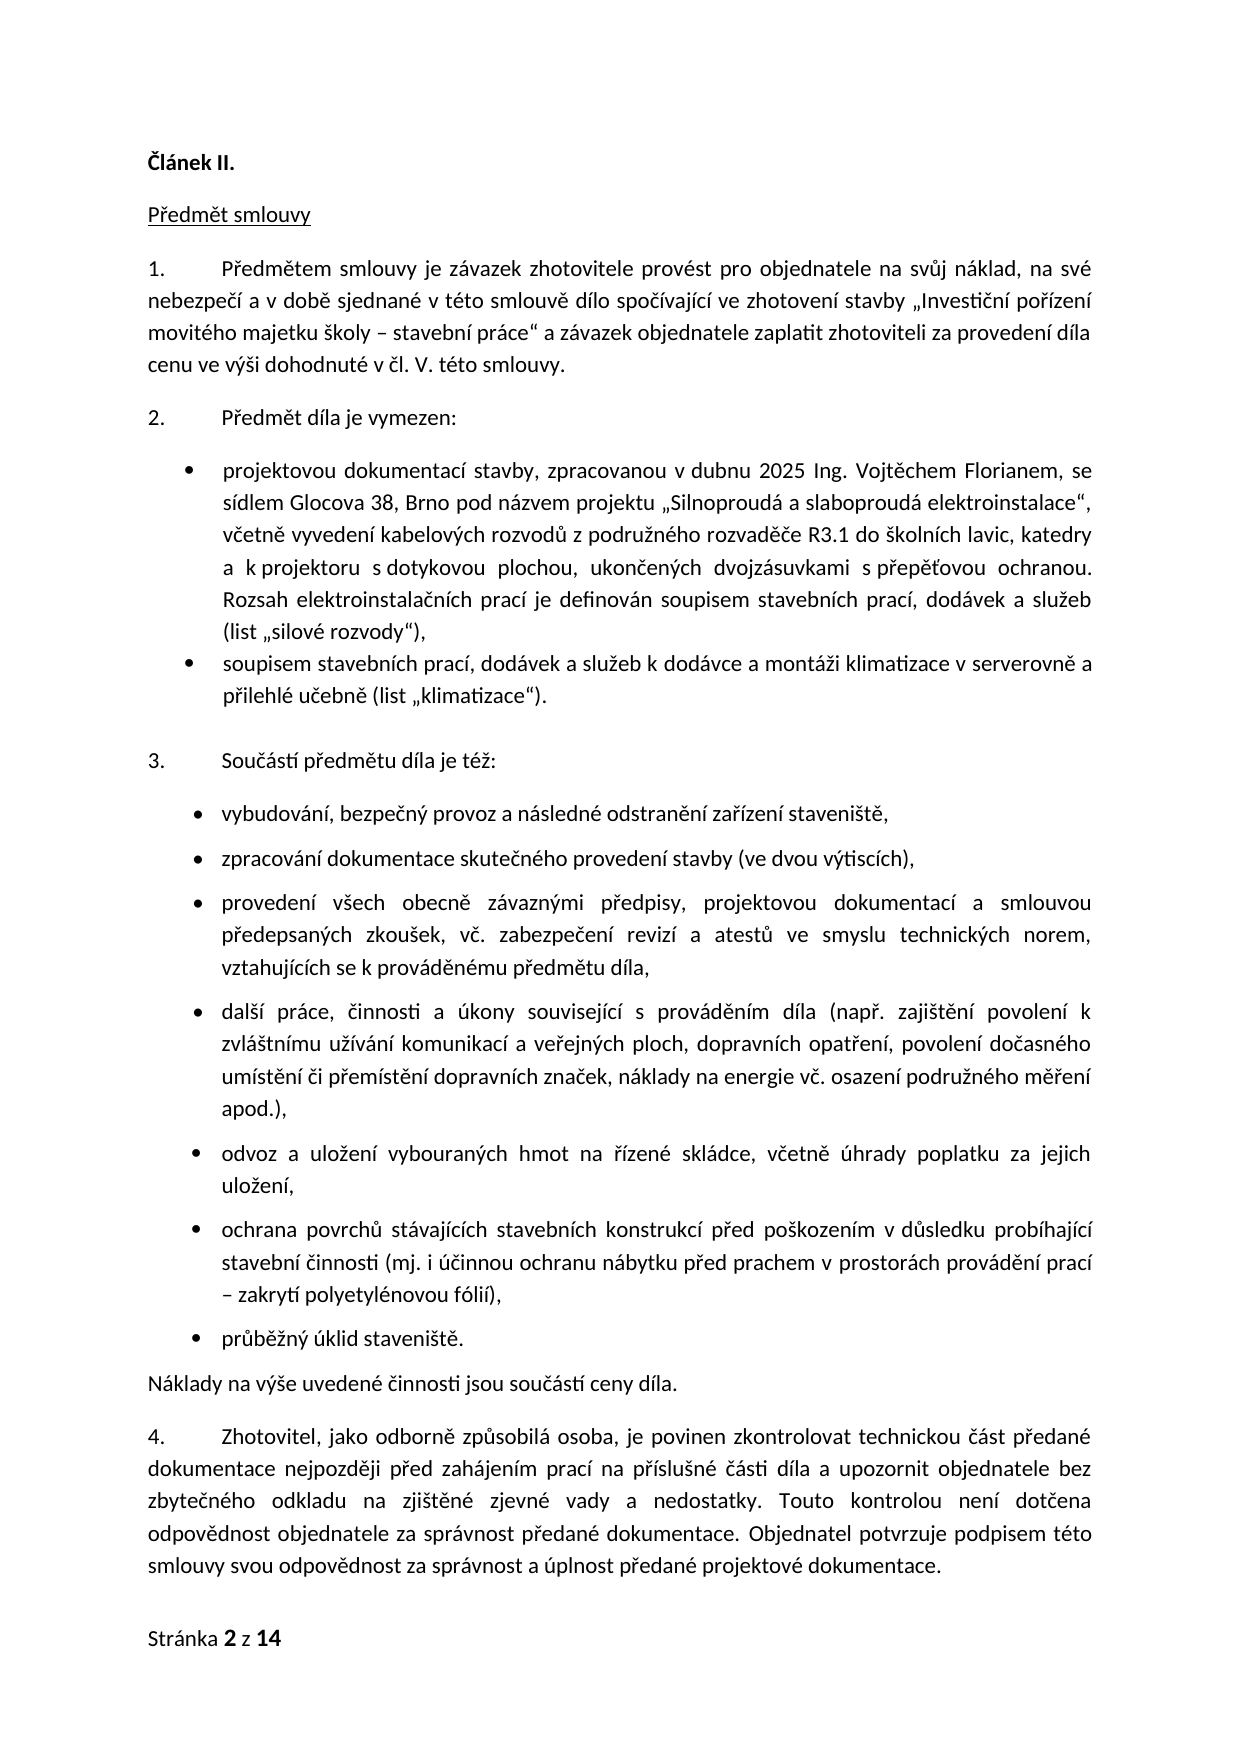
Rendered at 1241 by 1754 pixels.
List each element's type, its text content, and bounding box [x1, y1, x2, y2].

text Článek II. [148, 148, 1093, 176]
list odvoz a uložení vybouraných hmot na řízené skládce, včetně úhrady poplatku za jejich uložení, [192, 1139, 1093, 1199]
list ochrana povrchů stávajících stavebních konstrukcí před poškozením v důsledku probíhající stavební činnosti (mj. i účinnou ochranu nábytku před prachem v prostorách provádění prací – zakrytí polyetylénovou fólií), [192, 1216, 1093, 1308]
text 4. Zhotovitel, jako odborně způsobilá osoba, je povinen zkontrolovat technickou část předané dokumentace nejpozději před zahájením prací na příslušné části díla a upozornit objednatele bez zbytečného odkladu na zjištěné zjevné vady a nedostatky. Touto kontrolou není dotčena odpovědnost objednatele za správnost předané dokumentace. Objednatel potvrzuje podpisem této smlouvy svou odpovědnost za správnost a úplnost předané projektové dokumentace. [148, 1422, 1093, 1579]
text Předmět smlouvy [148, 201, 1093, 229]
text • vybudování, bezpečný provoz a následné odstranění zařízení staveniště, [192, 799, 1093, 827]
list 3. Součástí předmětu díla je též: [148, 746, 1093, 774]
text Náklady na výše uvedené činnosti jsou součástí ceny díla. [148, 1369, 1093, 1397]
list soupisem stavebních prací, dodávek a služeb k dodávce a montáži klimatizace v serverovně a přilehlé učebně (list „klimatizace“). [185, 649, 1093, 709]
list průběžný úklid staveniště. [192, 1324, 1093, 1353]
text • další práce, činnosti a úkony související s prováděním díla (např. zajištění povolení k zvláštnímu užívání komunikací a veřejných ploch, dopravních opatření, povolení dočasného umístění či přemístění dopravních značek, náklady na energie vč. osazení podružného měření apod.), [192, 997, 1093, 1122]
text 1. Předmětem smlouvy je závazek zhotovitele provést pro objednatele na svůj náklad, na své nebezpečí a v době sjednané v této smlouvě dílo spočívající ve zhotovení stavby „Investiční pořízení movitého majetku školy – stavební práce“ a závazek objednatele zaplatit zhotoviteli za provedení díla cenu ve výši dohodnuté v čl. V. této smlouvy. [148, 254, 1093, 378]
text • zpracování dokumentace skutečného provedení stavby (ve dvou výtiscích), [192, 844, 1093, 872]
list projektovou dokumentací stavby, zpracovanou v dubnu 2025 Ing. Vojtěchem Florianem, se sídlem Glocova 38, Brno pod názvem projektu „Silnoproudá a slaboproudá elektroinstalace“, včetně vyvedení kabelových rozvodů z podružného rozvaděče R3.1 do školních lavic, katedry a k projektoru s dotykovou plochou, ukončených dvojzásuvkami s přepěťovou ochranou. Rozsah elektroinstalačních prací je definován soupisem stavebních prací, dodávek a služeb (list „silové rozvody“), [185, 456, 1093, 645]
text 2. Předmět díla je vymezen: [148, 403, 1093, 431]
text • provedení všech obecně závaznými předpisy, projektovou dokumentací a smlouvou předepsaných zkoušek, vč. zabezpečení revizí a atestů ve smyslu technických norem, vztahujících se k prováděnému předmětu díla, [192, 888, 1093, 981]
